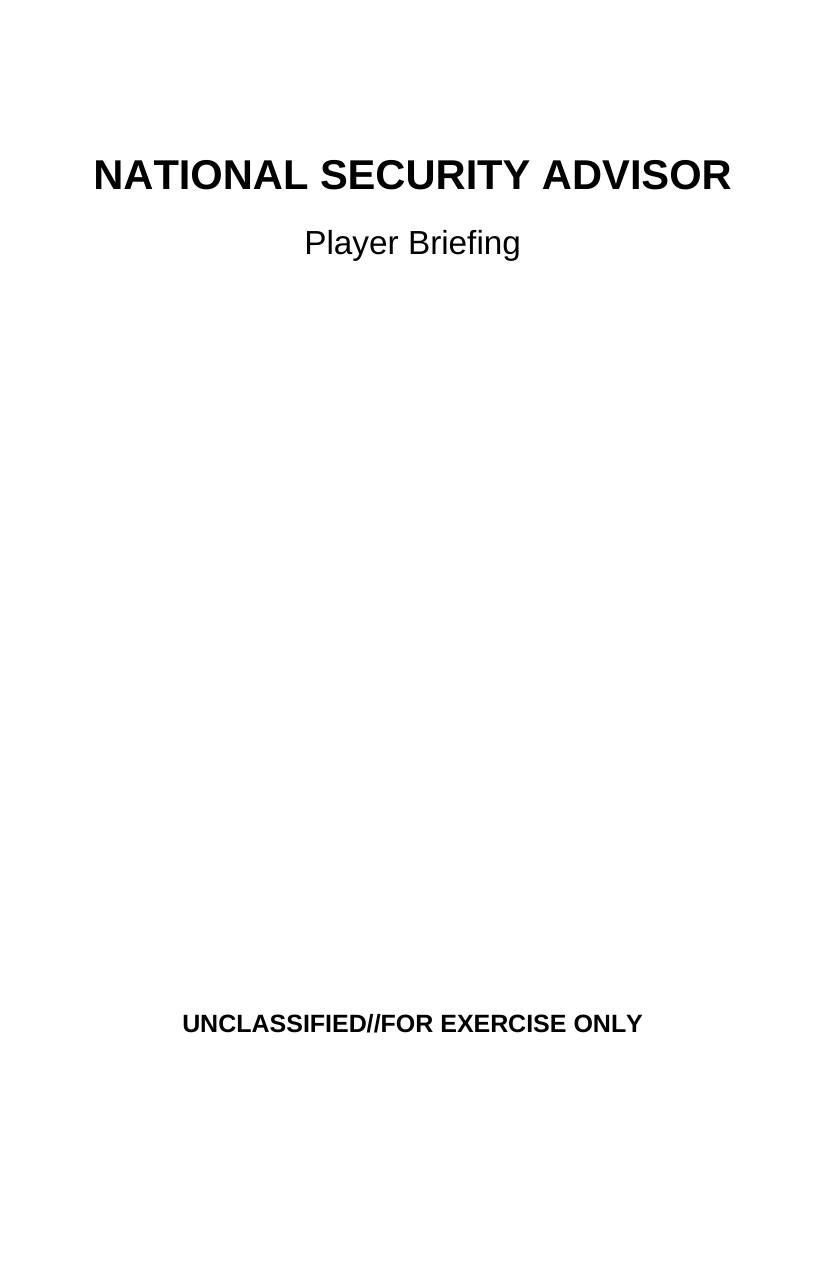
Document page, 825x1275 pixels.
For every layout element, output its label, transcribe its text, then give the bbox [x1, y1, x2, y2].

text UNCLASSIFIED//FOR EXERCISE ONLY [75, 1009, 750, 1038]
text NATIONAL SECURITY ADVISOR [75, 150, 750, 198]
text Player Briefing [75, 223, 750, 261]
